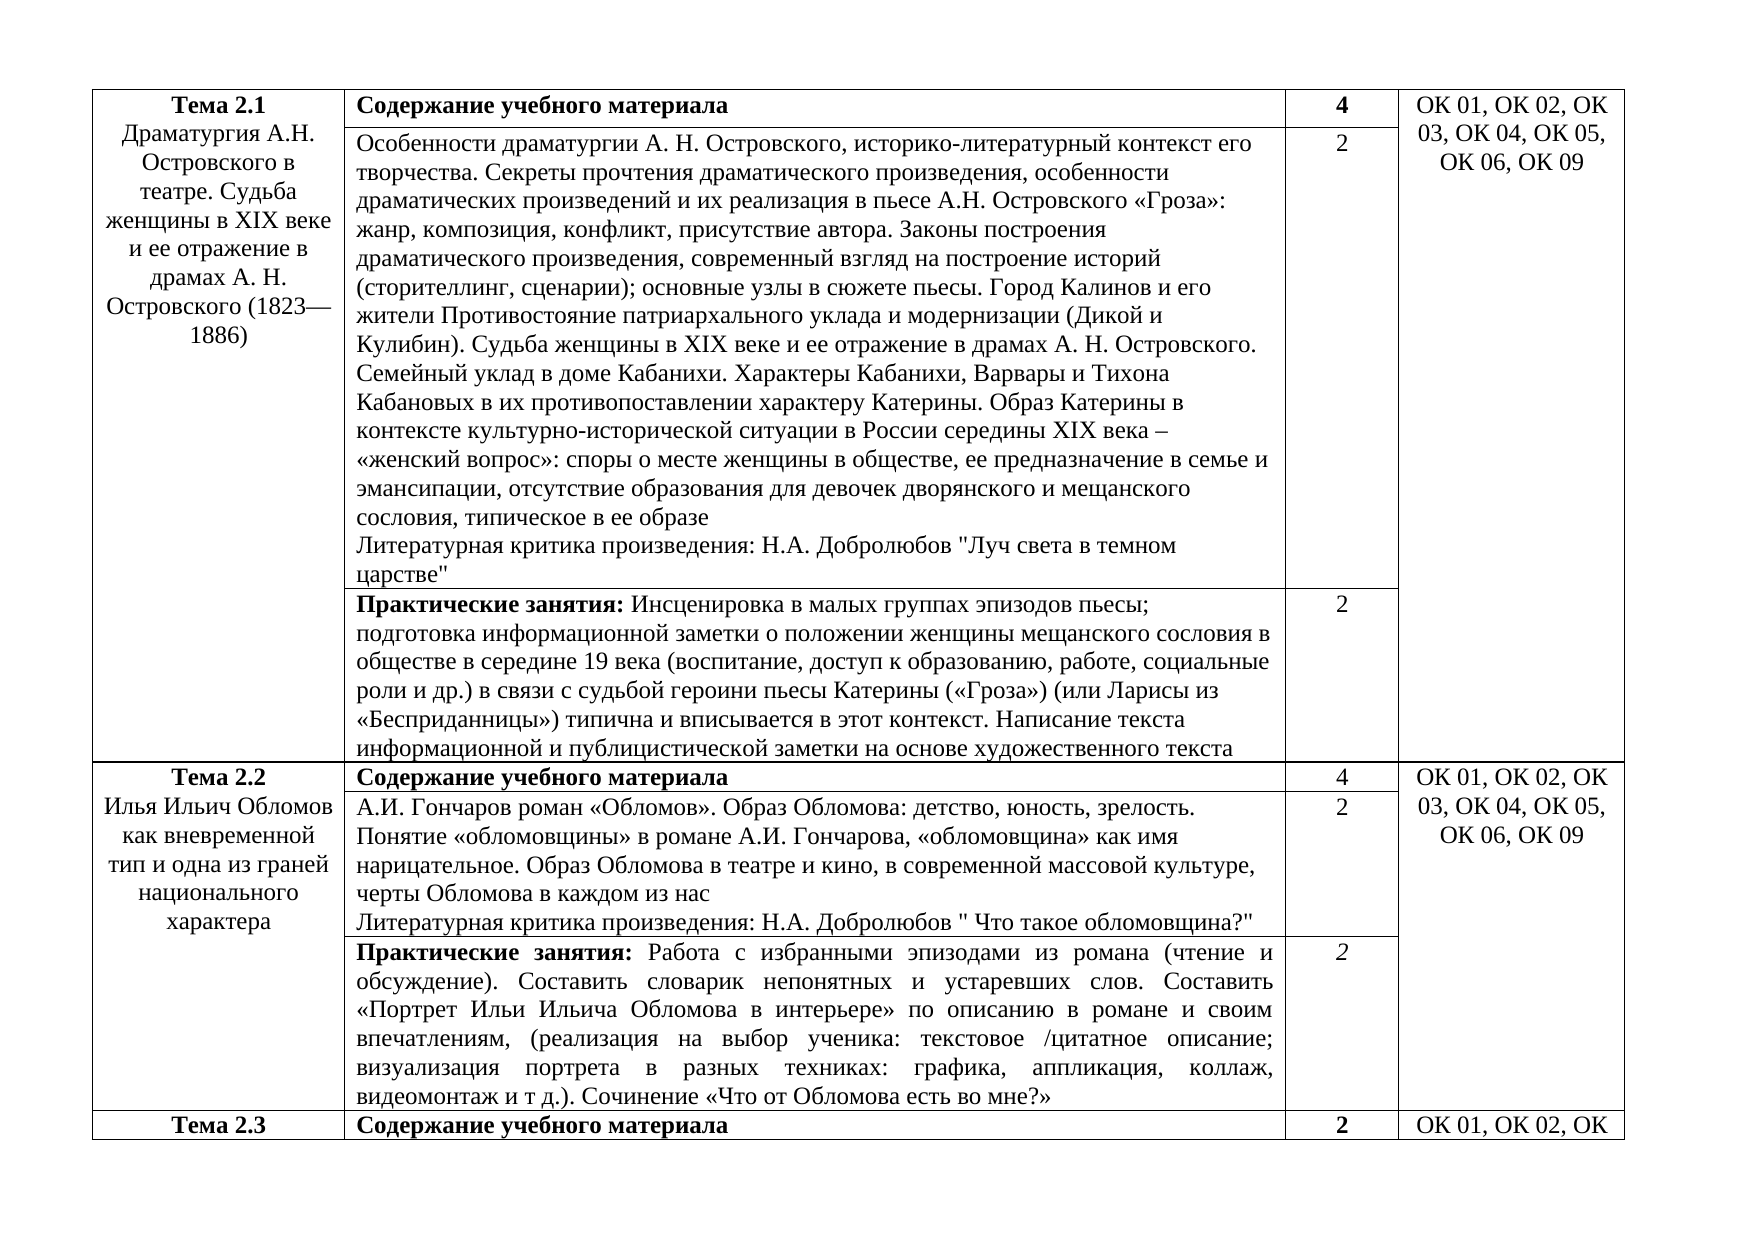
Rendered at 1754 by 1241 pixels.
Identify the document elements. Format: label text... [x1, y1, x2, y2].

table_cell Особенности драматургии А. Н. Островского, историко-литературный контекст его творчества. Секреты прочтения драматического произведения, особенности драматических произведений и их реализация в пьесе А.Н. Островского «Гроза»: жанр, композиция, конфликт, присутствие автора. Законы построения драматического произведения, современный взгляд на построение историй (сторителлинг, сценарии); основные узлы в сюжете пьесы. Город Калинов и его жители Противостояние патриархального уклада и модернизации (Дикой и Кулибин). Судьба женщины в XIX веке и ее отражение в драмах А. Н. Островского. Семейный уклад в доме Кабанихи. Характеры Кабанихи, Варвары и Тихона Кабановых в их противопоставлении характеру Катерины. Образ Катерины в контексте культурно-исторической ситуации в России середины XIX века – «женский вопрос»: споры о месте женщины в обществе, ее предназначение в семье и эмансипации, отсутствие образования для девочек дворянского и мещанского сословия, типическое в ее образе Литературная критика произведения: Н.А. Добролюбов "Луч света в темном царстве" [345, 128, 1285, 588]
table_cell 2 [1286, 937, 1398, 1109]
table_cell 4 [1286, 90, 1398, 127]
table_cell Тема 2.2 Илья Ильич Обломов как вневременной тип и одна из граней национального характера [93, 763, 344, 1109]
table_cell 2 [1286, 128, 1398, 588]
table_cell 2 [1286, 1111, 1398, 1139]
table_cell Тема 2.1 Драматургия А.Н. Островского в театре. Судьба женщины в XIX веке и ее отражение в драмах А. Н. Островского (1823—1886) [93, 90, 344, 761]
table_cell 2 [1286, 792, 1398, 936]
table_cell Содержание учебного материала [345, 1111, 1285, 1139]
table_cell 2 [1286, 589, 1398, 761]
table_cell ОК 01, ОК 02, ОК 03, ОК 04, ОК 05, ОК 06, ОК 09 [1399, 763, 1624, 1109]
table_cell ОК 01, ОК 02, ОК 03, ОК 04, ОК 05, ОК 06, ОК 09 [1399, 90, 1624, 761]
table_cell Практические занятия: Работа с избранными эпизодами из романа (чтение и обсуждение). Составить словарик непонятных и устаревших слов. Составить «Портрет Ильи Ильича Обломова в интерьере» по описанию в романе и своим впечатлениям, (реализация на выбор ученика: текстовое /цитатное описание; визуализация портрета в разных техниках: графика, аппликация, коллаж, видеомонтаж и т д.). Сочинение «Что от Обломова есть во мне?» [345, 937, 1285, 1109]
table_cell Практические занятия: Инсценировка в малых группах эпизодов пьесы; подготовка информационной заметки о положении женщины мещанского сословия в обществе в середине 19 века (воспитание, доступ к образованию, работе, социальные роли и др.) в связи с судьбой героини пьесы Катерины («Гроза») (или Ларисы из «Бесприданницы») типична и вписывается в этот контекст. Написание текста информационной и публицистической заметки на основе художественного текста [345, 589, 1285, 761]
table_cell Содержание учебного материала [345, 763, 1285, 791]
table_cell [1399, 1111, 1624, 1139]
table_cell Содержание учебного материала [345, 90, 1285, 127]
table_cell 4 [1286, 763, 1398, 791]
table_cell А.И. Гончаров роман «Обломов». Образ Обломова: детство, юность, зрелость. Понятие «обломовщины» в романе А.И. Гончарова, «обломовщина» как имя нарицательное. Образ Обломова в театре и кино, в современной массовой культуре, черты Обломова в каждом из нас Литературная критика произведения: Н.А. Добролюбов " Что такое обломовщина?" [345, 792, 1285, 936]
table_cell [93, 1111, 344, 1139]
